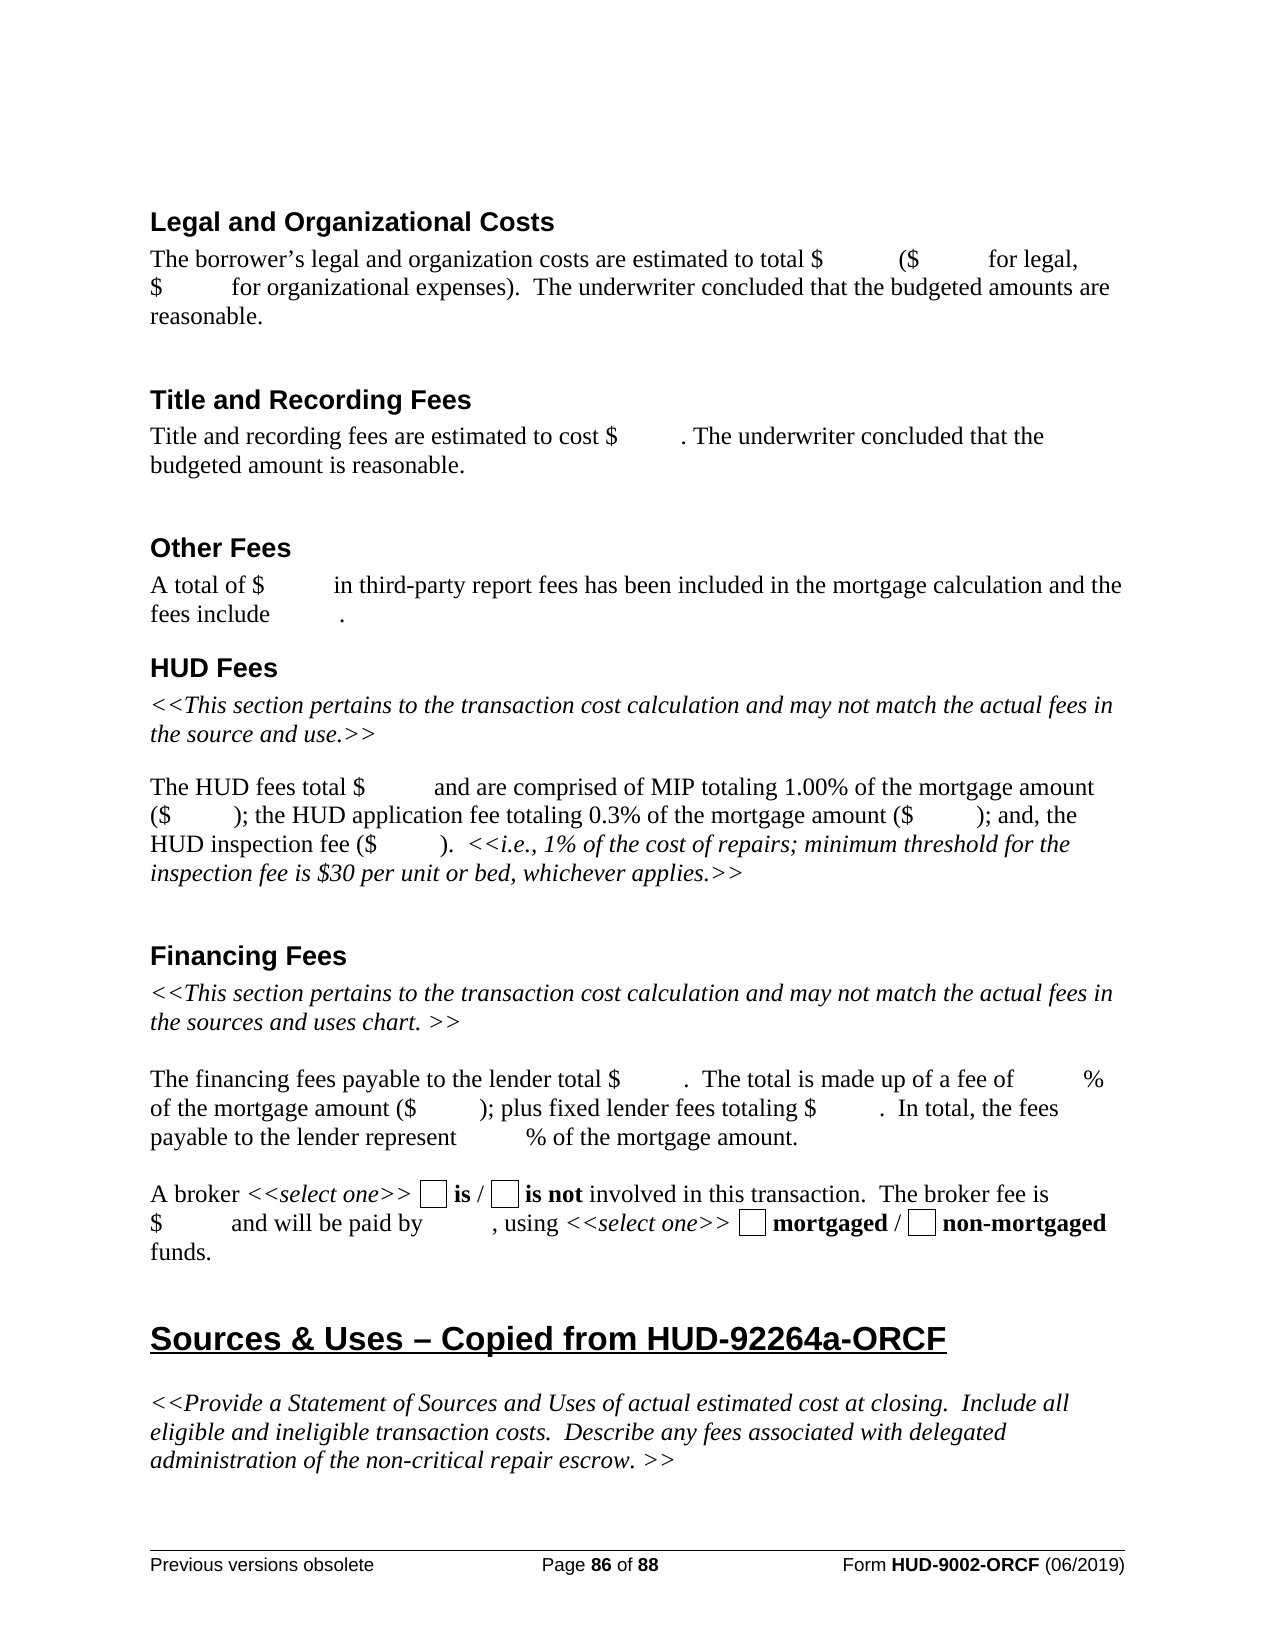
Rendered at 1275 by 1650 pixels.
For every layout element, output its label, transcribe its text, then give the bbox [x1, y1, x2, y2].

text <<This section pertains to the transaction cost calculation and may not match the actual fees in the source and use.>> [150, 690, 1125, 747]
text <<This section pertains to the transaction cost calculation and may not match the actual fees in the sources and uses chart. >> [150, 978, 1125, 1035]
text The financing fees payable to the lender total $ . The total is made up of a fee of % of the mortgage amount ($ ); plus fixed lender fees totaling $ . In total, the fees payable to the lender represent % of the mortgage amount. [150, 1064, 1125, 1150]
text A total of $ in third-party report fees has been included in the mortgage calculation and the fees include . [150, 570, 1125, 627]
text The borrower’s legal and organization costs are estimated to total $ ($ for legal, $ for organizational expenses). The underwriter concluded that the budgeted amounts are reasonable. [150, 244, 1125, 330]
subtitle Financing Fees [150, 940, 1125, 972]
subtitle Legal and Organizational Costs [150, 206, 1125, 237]
subtitle Sources & Uses – Copied from HUD-92264a-ORCF [150, 1319, 1125, 1357]
text <<Provide a Statement of Sources and Uses of actual estimated cost at closing. Include all eligible and ineligible transaction costs. Describe any fees associated with delegated administration of the non-critical repair escrow. >> [150, 1388, 1125, 1474]
subtitle Title and Recording Fees [150, 384, 1125, 415]
text Title and recording fees are estimated to cost $ . The underwriter concluded that the budgeted amount is reasonable. [150, 421, 1125, 479]
text A broker <<select one>> is / is not involved in this transaction. The broker fee is $ and will be paid by , using <<select one>> mortgaged / non-mortgaged funds. [150, 1179, 1125, 1265]
subtitle Other Fees [150, 532, 1125, 564]
text The HUD fees total $ and are comprised of MIP totaling 1.00% of the mortgage amount ($ ); the HUD application fee totaling 0.3% of the mortgage amount ($ ); and, the HUD inspection fee ($ ). <<i.e., 1% of the cost of repairs; minimum threshold for the inspection fee is $30 per unit or bed, whichever applies.>> [150, 772, 1125, 887]
subtitle HUD Fees [150, 652, 1125, 684]
